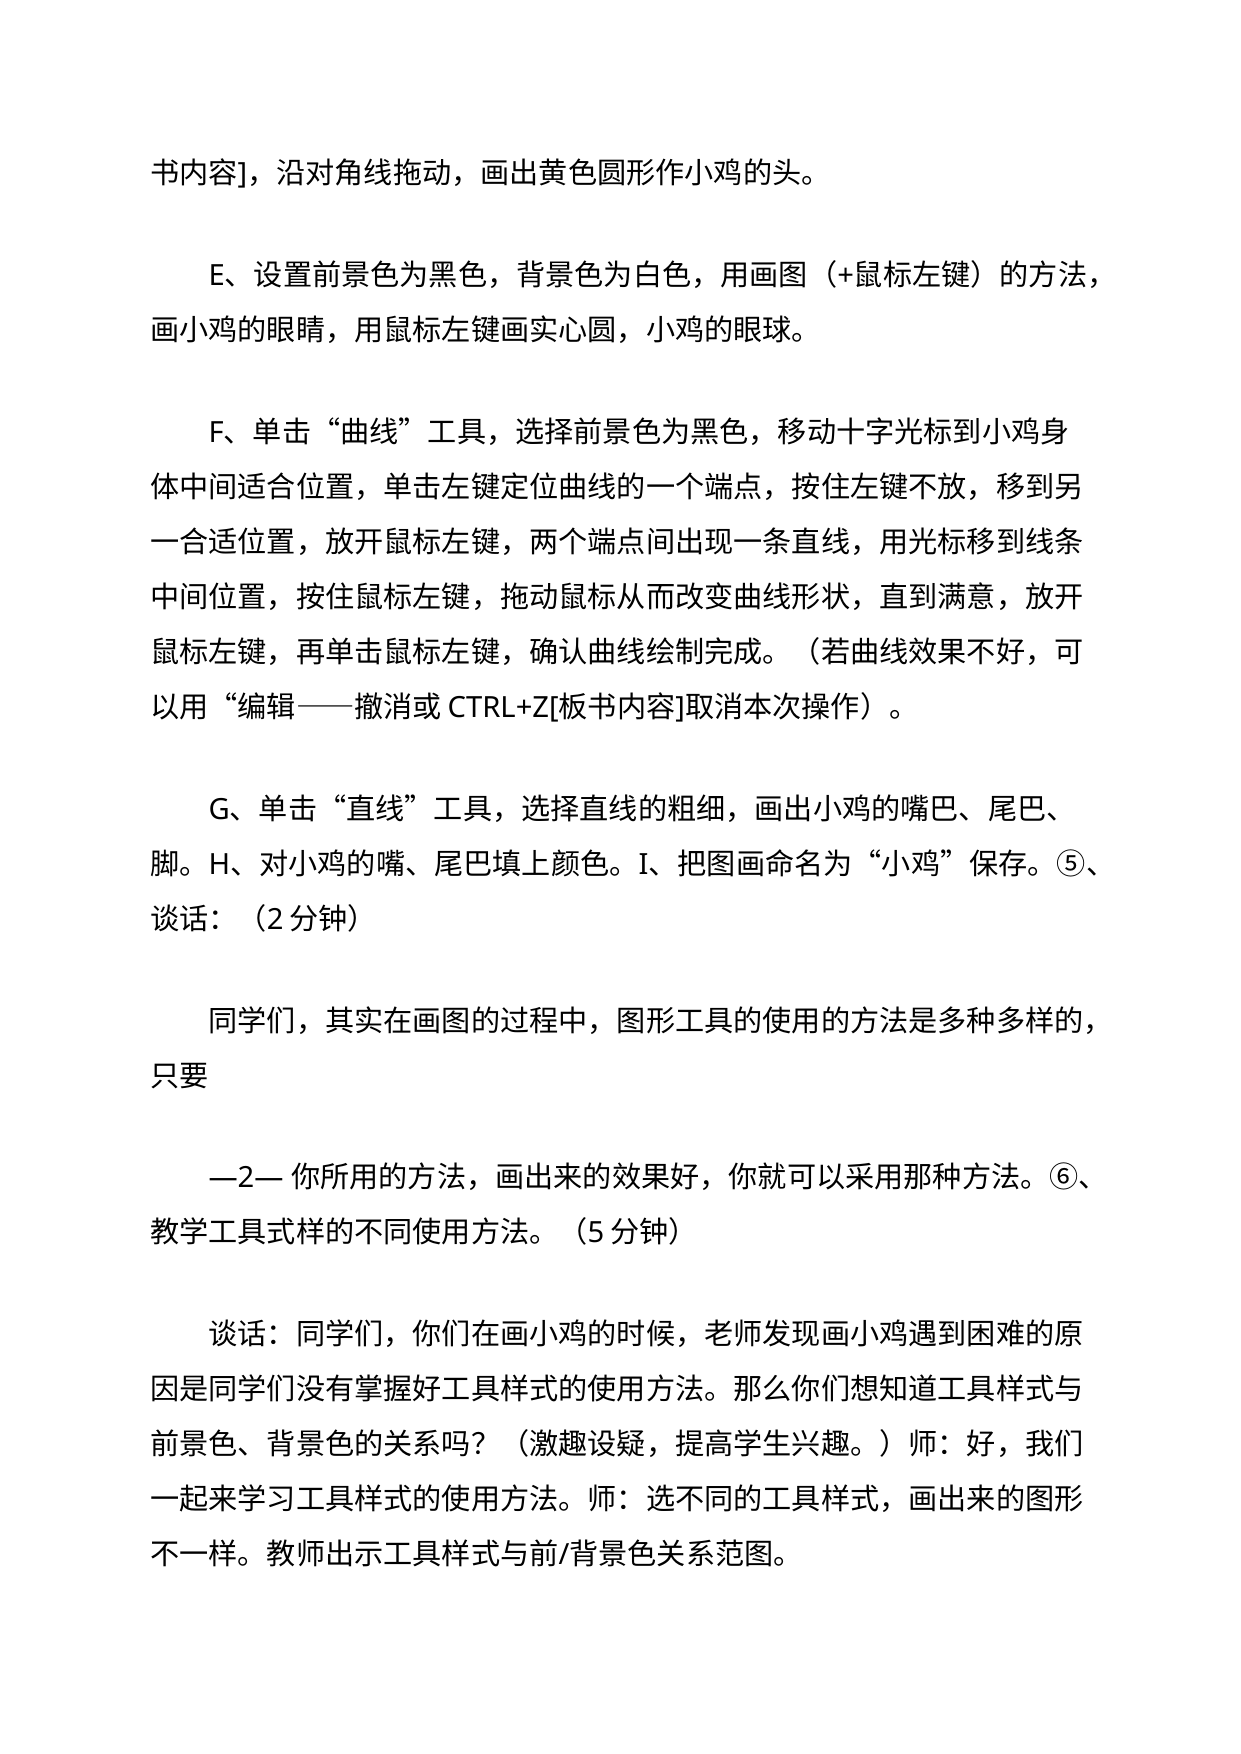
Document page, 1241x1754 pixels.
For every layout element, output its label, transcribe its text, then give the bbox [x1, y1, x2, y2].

text F、单击“曲线”工具，选择前景色为黑色，移动十字光标到小鸡身体中间适合位置，单击左键定位曲线的一个端点，按住左键不放，移到另一合适位置，放开鼠标左键，两个端点间出现一条直线，用光标移到线条中间位置，按住鼠标左键，拖动鼠标从而改变曲线形状，直到满意，放开鼠标左键，再单击鼠标左键，确认曲线绘制完成。（若曲线效果不好，可以用“编辑——撤消或CTRL+Z[板书内容]取消本次操作）。 [150, 409, 1090, 726]
text G、单击“直线”工具，选择直线的粗细，画出小鸡的嘴巴、尾巴、脚。H、对小鸡的嘴、尾巴填上颜色。I、把图画命名为“小鸡”保存。⑤、谈话：（2分钟） [150, 785, 1090, 938]
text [150, 150, 1090, 192]
text E、设置前景色为黑色，背景色为白色，用画图（+鼠标左键）的方法，画小鸡的眼睛，用鼠标左键画实心圆，小鸡的眼球。 [150, 252, 1090, 349]
text 同学们，其实在画图的过程中，图形工具的使用的方法是多种多样的，只要 [150, 997, 1090, 1094]
text —2— 你所用的方法，画出来的效果好，你就可以采用那种方法。⑥、教学工具式样的不同使用方法。（5分钟） [150, 1154, 1090, 1251]
text 谈话：同学们，你们在画小鸡的时候，老师发现画小鸡遇到困难的原因是同学们没有掌握好工具样式的使用方法。那么你们想知道工具样式与前景色、背景色的关系吗？（激趣设疑，提高学生兴趣。）师：好，我们一起来学习工具样式的使用方法。师：选不同的工具样式，画出来的图形不一样。教师出示工具样式与前/背景色关系范图。 [150, 1311, 1090, 1573]
